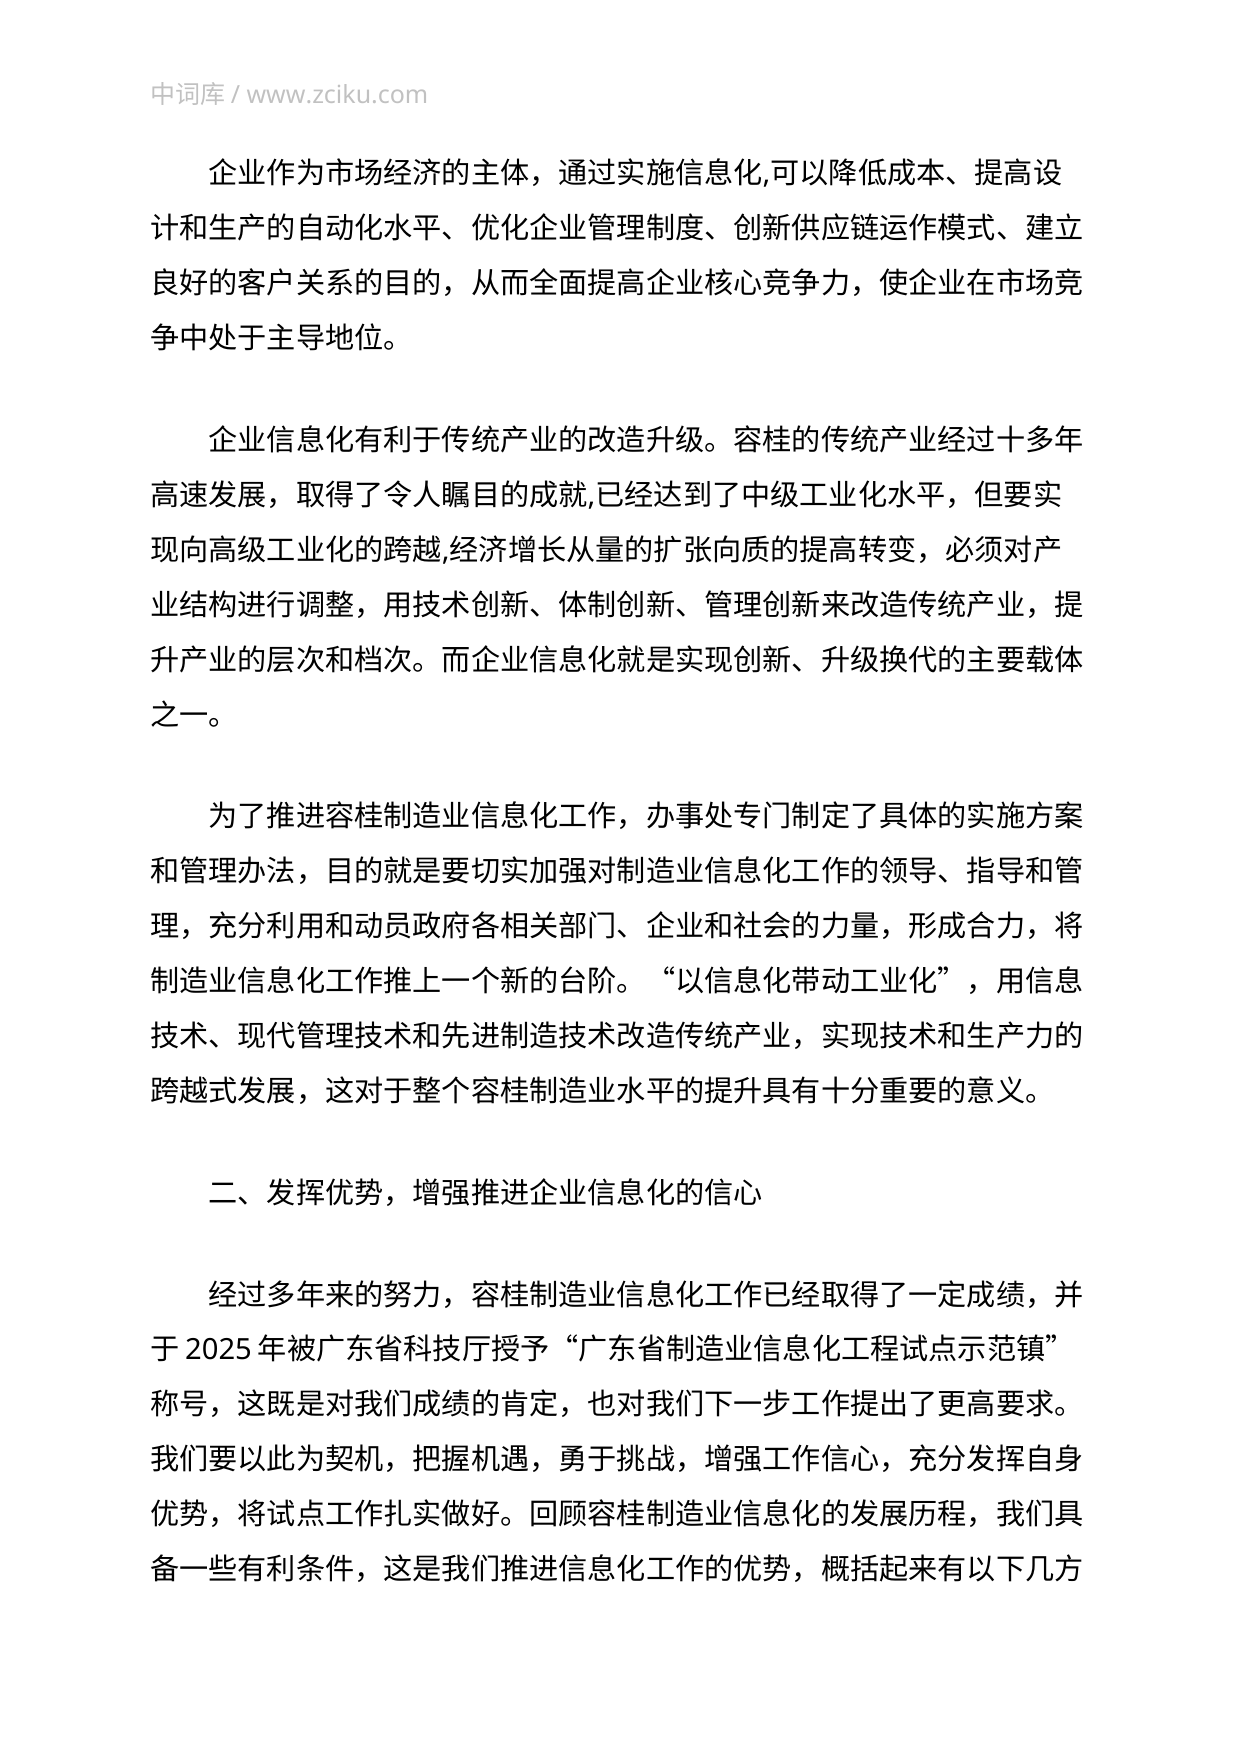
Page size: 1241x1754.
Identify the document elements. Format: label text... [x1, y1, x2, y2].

text 企业作为市场经济的主体，通过实施信息化,可以降低成本、提高设计和生产的自动化水平、优化企业管理制度、创新供应链运作模式、建立良好的客户关系的目的，从而全面提高企业核心竞争力，使企业在市场竞争中处于主导地位。 [150, 150, 1090, 357]
text 为了推进容桂制造业信息化工作，办事处专门制定了具体的实施方案和管理办法，目的就是要切实加强对制造业信息化工作的领导、指导和管理，充分利用和动员政府各相关部门、企业和社会的力量，形成合力，将制造业信息化工作推上一个新的台阶。“以信息化带动工业化”，用信息技术、现代管理技术和先进制造技术改造传统产业，实现技术和生产力的跨越式发展，这对于整个容桂制造业水平的提升具有十分重要的意义。 [150, 793, 1090, 1110]
text 企业信息化有利于传统产业的改造升级。容桂的传统产业经过十多年高速发展，取得了令人瞩目的成就,已经达到了中级工业化水平，但要实现向高级工业化的跨越,经济增长从量的扩张向质的提高转变，必须对产业结构进行调整，用技术创新、体制创新、管理创新来改造传统产业，提升产业的层次和档次。而企业信息化就是实现创新、升级换代的主要载体之一。 [150, 417, 1090, 733]
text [150, 1271, 1090, 1588]
text 二、发挥优势，增强推进企业信息化的信心 [150, 1169, 1090, 1212]
